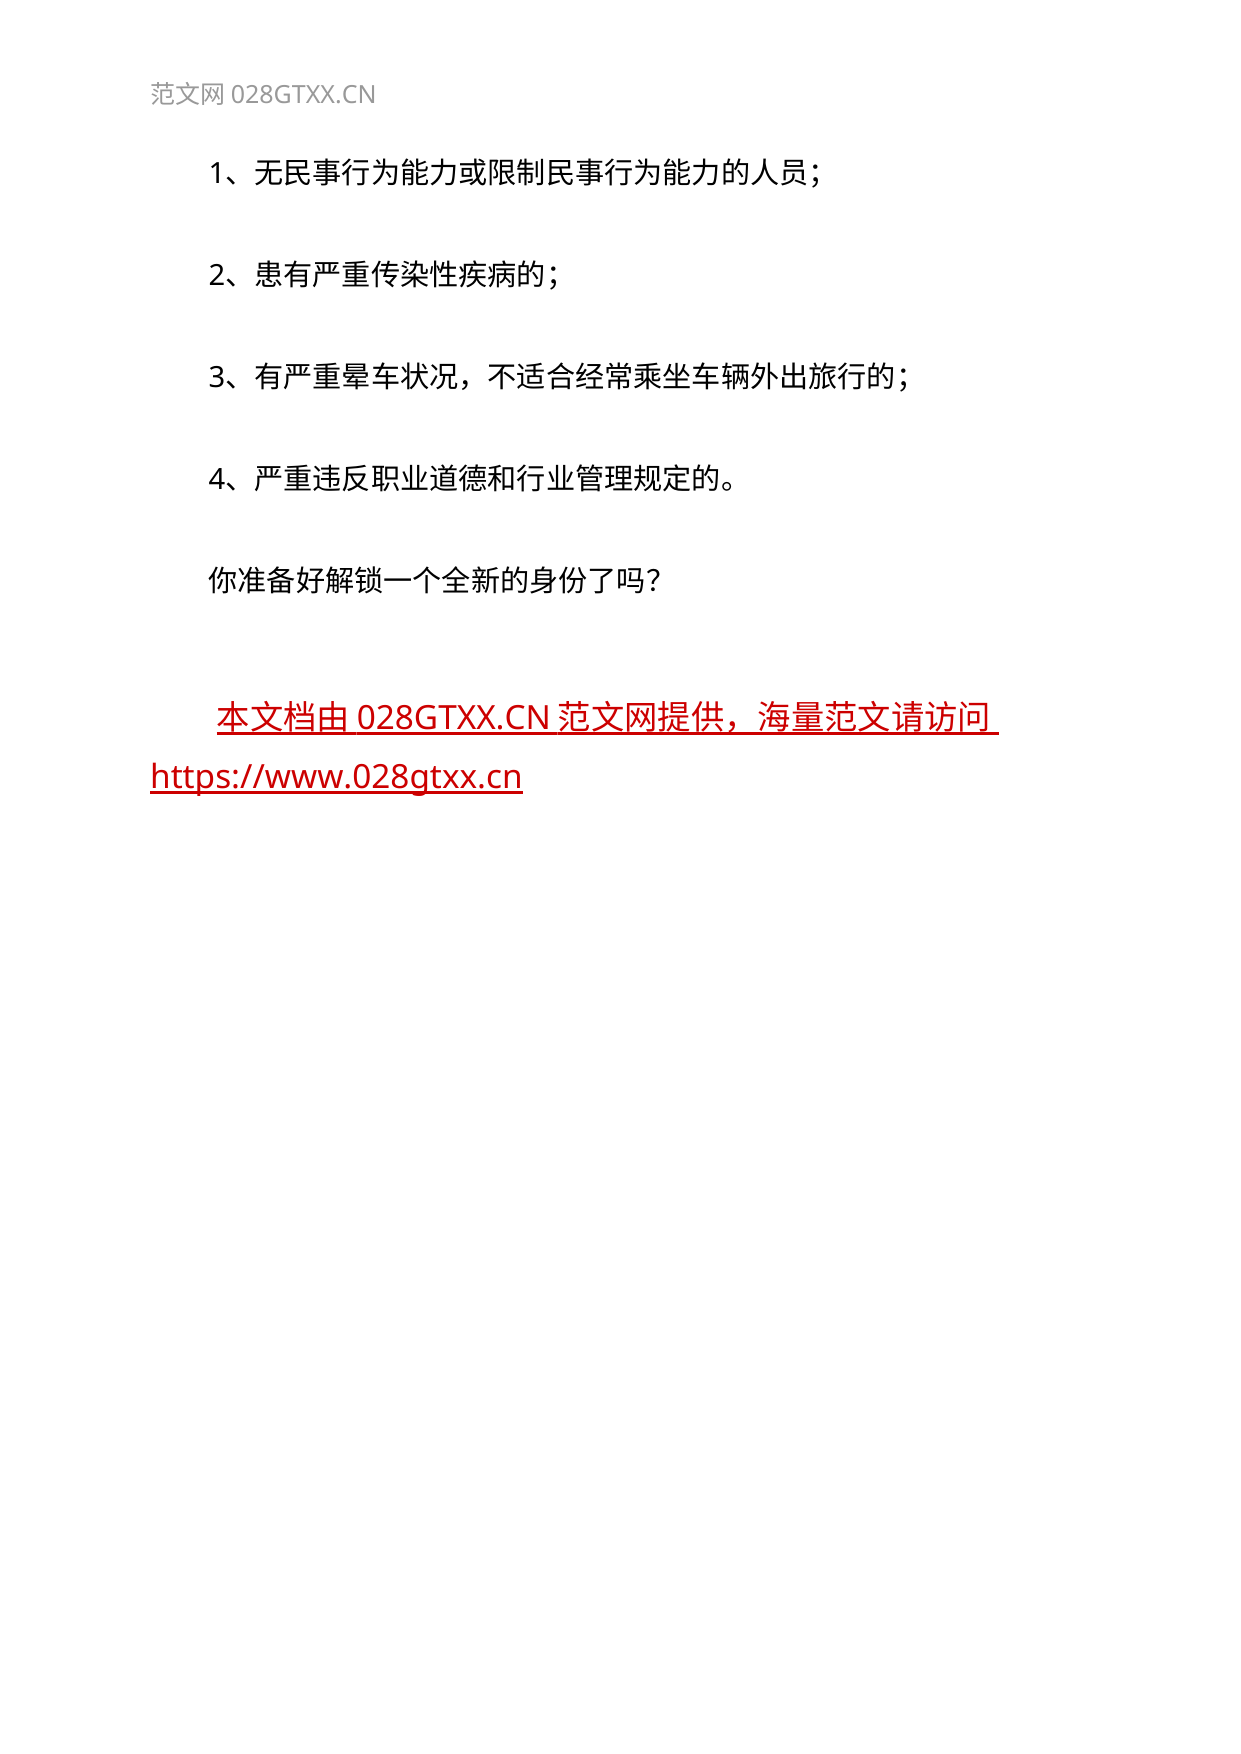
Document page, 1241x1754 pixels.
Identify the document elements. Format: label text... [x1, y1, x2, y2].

text 你准备好解锁一个全新的身份了吗？ [150, 558, 1090, 600]
text 2、患有严重传染性疾病的； [150, 252, 1090, 294]
text 3、有严重晕车状况，不适合经常乘坐车辆外出旅行的； [150, 354, 1090, 396]
text 1、无民事行为能力或限制民事行为能力的人员； [150, 150, 1090, 192]
text 4、严重违反职业道德和行业管理规定的。 [150, 456, 1090, 498]
text 本文档由028GTXX.CN范文网提供，海量范文请访问 https://www.028gtxx.cn [150, 691, 1090, 798]
